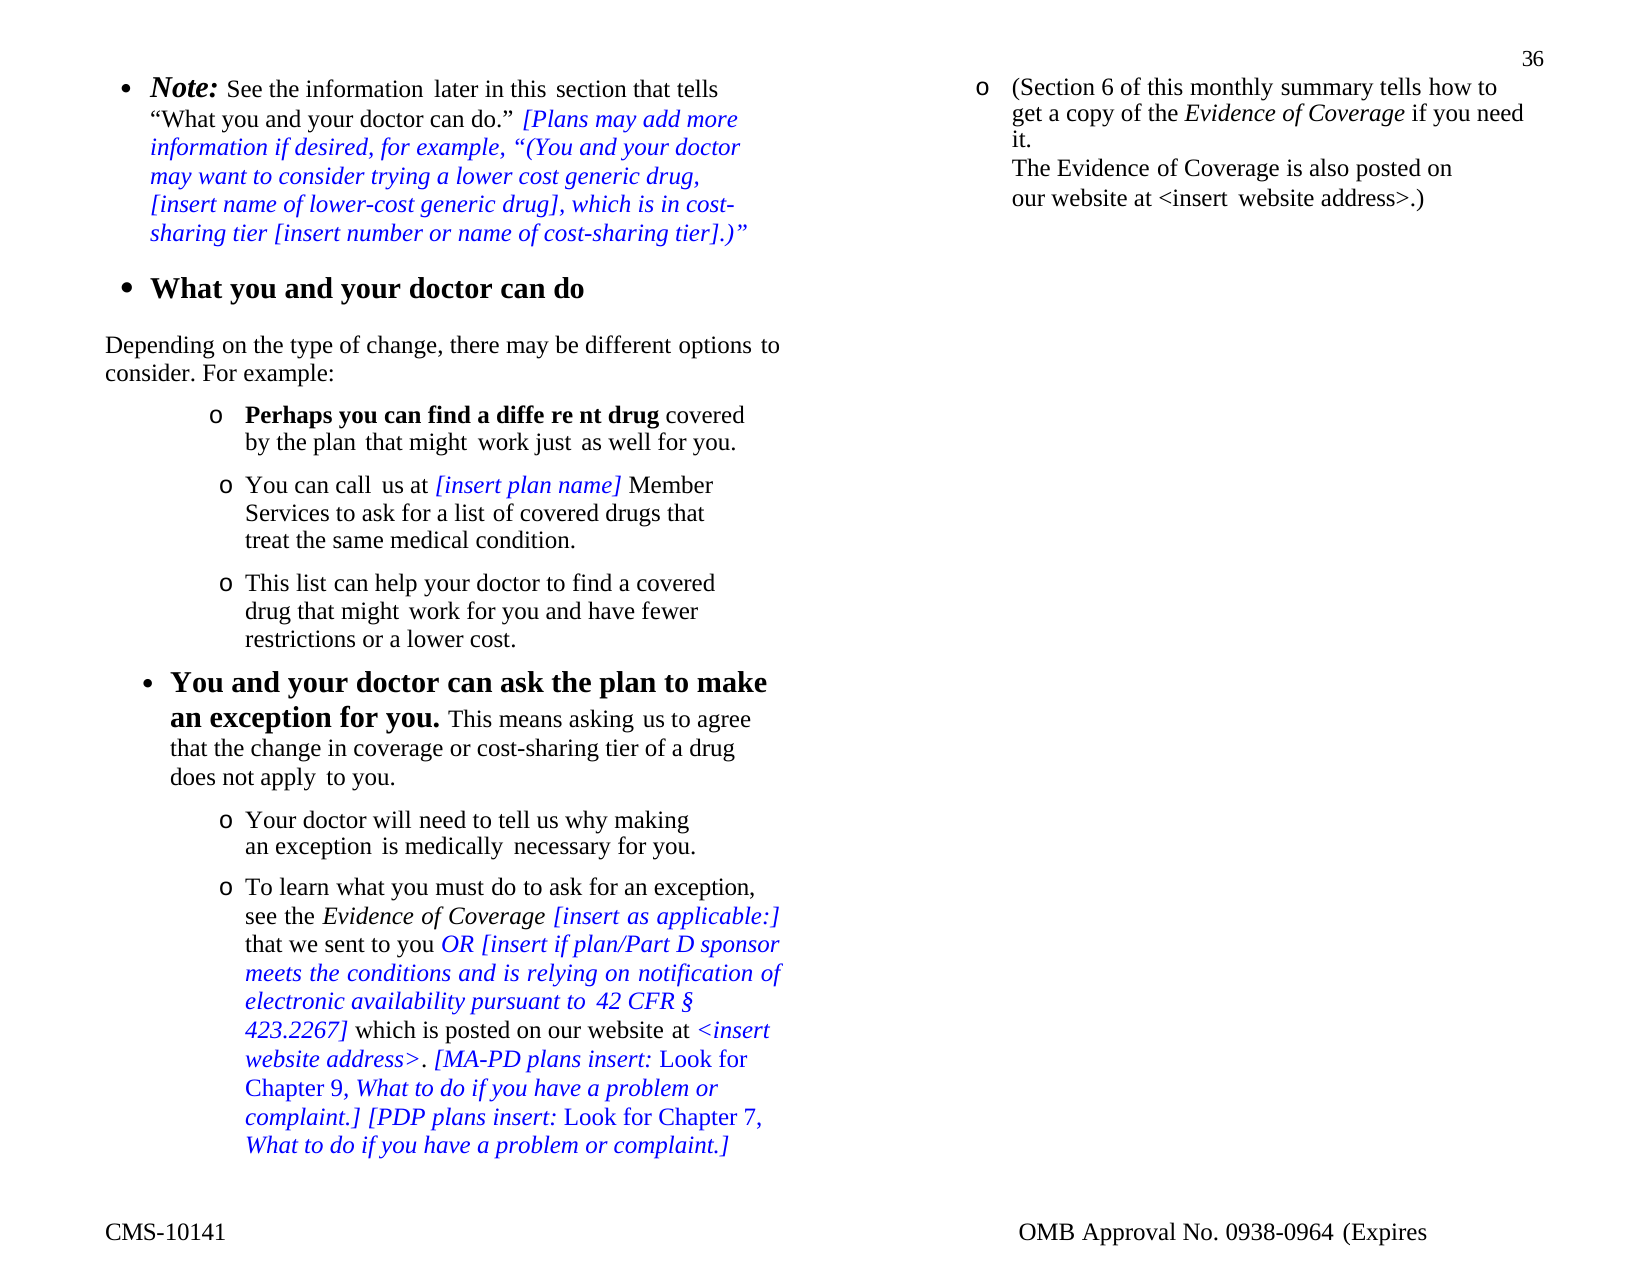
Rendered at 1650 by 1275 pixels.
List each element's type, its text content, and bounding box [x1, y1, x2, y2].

list (Section 6 of this monthly summary tells how to get a copy of the Evidence of Coverage if you need it. [975, 72, 1532, 153]
list Note: See the information later in this section that tells “What you and your doctor can do.” [Plans may add more information if desired, for example, “(You and your doctor may want to consider trying a lower cost generic drug, [122, 71, 745, 189]
list This list can help your doctor to find a covered drug that might work for you and have fewer restrictions or a lower cost. [218, 568, 764, 652]
list You can call us at [insert plan name] Member Services to ask for a list of covered drugs that treat the same medical condition. [218, 470, 754, 554]
text [insert name of lower-cost generic drug], which is in cost- sharing tier [insert number or name of cost-sharing tier].)” [150, 190, 789, 246]
list Your doctor will need to tell us why making an exception is medically necessary for you. [218, 806, 719, 860]
text Depending on the type of change, there may be different options to consider. For example: [105, 331, 789, 387]
text see the Evidence of Coverage [insert as applicable:] that we sent to you OR [insert if plan/Part D sponsor meets the conditions and is relying on notification of electronic availability pursuant to 42 CFR § [245, 902, 780, 1015]
list Perhaps you can find a diffe re nt drug covered by the plan that might work just as well for you. [208, 401, 762, 456]
list To learn what you must do to ask for an exception, [218, 872, 789, 902]
text The Evidence of Coverage is also posted on our website at <insert website address>.) [1012, 153, 1488, 211]
subtitle What you and your doctor can do [122, 271, 789, 305]
list You and your doctor can ask the plan to make an exception for you. This means asking us to agree that the change in coverage or cost-sharing tier of a drug does not apply to you. [143, 664, 785, 791]
text 423.2267] which is posted on our website at <insert website address>. [MA-PD plans insert: Look for Chapter 9, What to do if you have a problem or complaint.] [PDP plans insert: Look for Chapter 7, What to do if you have a problem or complaint.] [245, 1016, 789, 1159]
